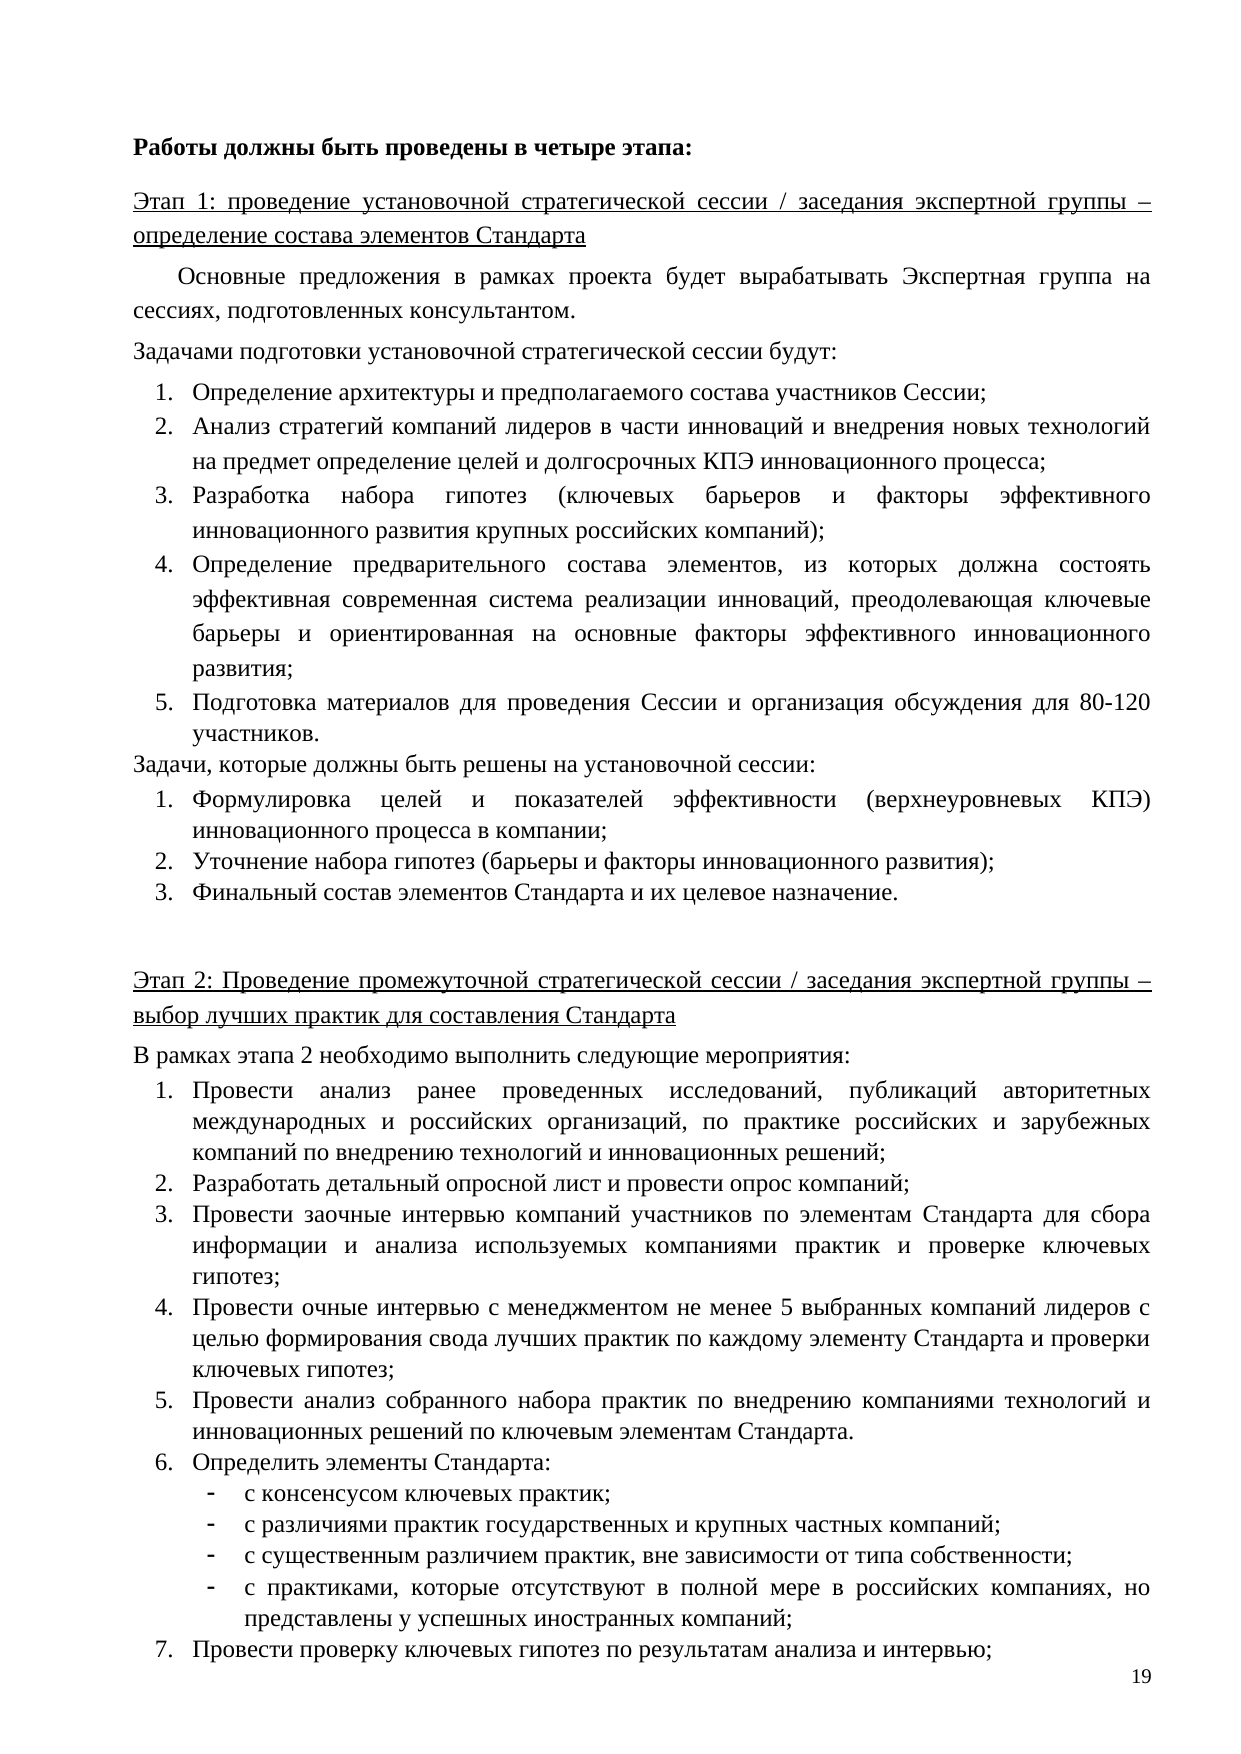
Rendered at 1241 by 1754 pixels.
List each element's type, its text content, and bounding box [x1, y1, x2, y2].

text Задачами подготовки установочной стратегической сессии будут: [133, 336, 1152, 365]
list с различиями практик государственных и крупных частных компаний; [207, 1509, 1152, 1538]
list Подготовка материалов для проведения Сессии и организация обсуждения для 80-120 участников. [155, 687, 1152, 747]
list Провести очные интервью с менеджментом не менее 5 выбранных компаний лидеров с целью формирования свода лучших практик по каждому элементу Стандарта и проверки ключевых гипотез; [154, 1292, 1152, 1383]
text Этап 1: проведение установочной стратегической сессии / заседания экспертной группы – определение состава элементов Стандарта [133, 212, 1152, 249]
list с существенным различием практик, вне зависимости от типа собственности; [207, 1541, 1152, 1569]
list Анализ стратегий компаний лидеров в части инноваций и внедрения новых технологий на предмет определение целей и долгосрочных КПЭ инновационного процесса; [154, 411, 1152, 474]
list Провести анализ ранее проведенных исследований, публикаций авторитетных международных и российских организаций, по практике российских и зарубежных компаний по внедрению технологий и инновационных решений; [154, 1075, 1152, 1166]
text Этап 2: Проведение промежуточной стратегической сессии / заседания экспертной группы – выбор лучших практик для составления Стандарта [133, 992, 1152, 1028]
list Провести анализ собранного набора практик по внедрению компаниями технологий и инновационных решений по ключевым элементам Стандарта. [154, 1385, 1152, 1445]
list Провести проверку ключевых гипотез по результатам анализа и интервью; [154, 1634, 1152, 1662]
list Уточнение набора гипотез (барьеры и факторы инновационного развития); [154, 846, 1152, 874]
list Разработка набора гипотез (ключевых барьеров и факторы эффективного инновационного развития крупных российских компаний); [154, 480, 1152, 543]
text Этап 2: Проведение промежуточной стратегической сессии / заседания экспертной группы – выбор лучших практик для составления Стандарта [133, 965, 1152, 990]
text Основные предложения в рамках проекта будет вырабатывать Экспертная группа на сессиях, подготовленных консультантом. [133, 261, 1152, 324]
list Определить элементы Стандарта: [154, 1447, 1152, 1476]
text Задачи, которые должны быть решены на установочной сессии: [133, 749, 1152, 778]
list Финальный состав элементов Стандарта и их целевое назначение. [154, 877, 1152, 906]
text Работы должны быть проведены в четыре этапа: [133, 132, 1152, 161]
text В рамках этапа 2 необходимо выполнить следующие мероприятия: [133, 1041, 1152, 1069]
list Формулировка целей и показателей эффективности (верхнеуровневых КПЭ) инновационного процесса в компании; [154, 784, 1152, 843]
list Определение архитектуры и предполагаемого состава участников Сессии; [154, 377, 1152, 406]
list с консенсусом ключевых практик; [207, 1478, 1152, 1507]
list Определение предварительного состава элементов, из которых должна состоять эффективная современная система реализации инноваций, преодолевающая ключевые барьеры и ориентированная на основные факторы эффективного инновационного развития; [154, 549, 1152, 681]
text Этап 1: проведение установочной стратегической сессии / заседания экспертной группы – определение состава элементов Стандарта [133, 186, 1152, 211]
list Провести заочные интервью компаний участников по элементам Стандарта для сбора информации и анализа используемых компаниями практик и проверке ключевых гипотез; [154, 1199, 1152, 1290]
list с практиками, которые отсутствуют в полной мере в российских компаниях, но представлены у успешных иностранных компаний; [207, 1572, 1152, 1631]
list Разработать детальный опросной лист и провести опрос компаний; [154, 1168, 1152, 1197]
